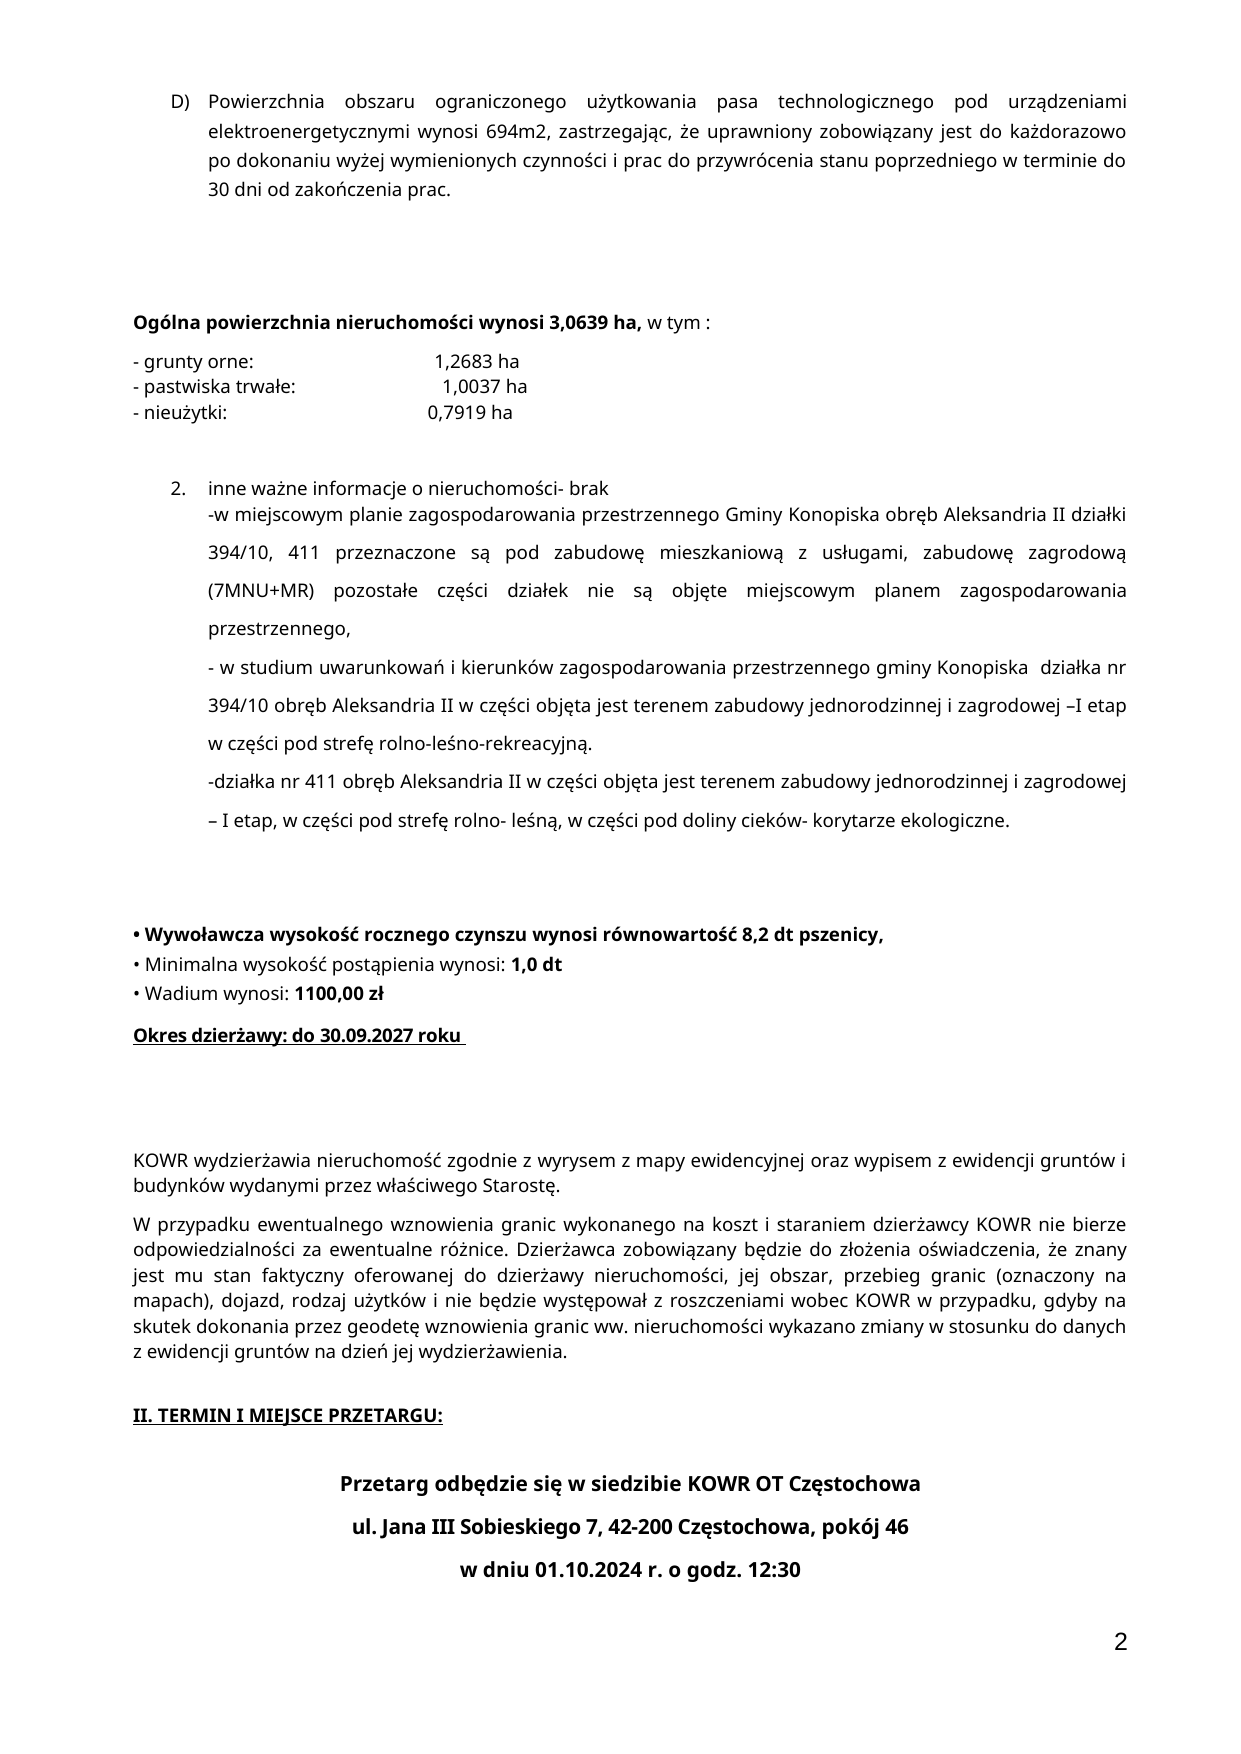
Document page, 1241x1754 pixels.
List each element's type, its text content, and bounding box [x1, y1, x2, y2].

list Powierzchnia obszaru ograniczonego użytkowania pasa technologicznego pod urządzeniami elektroenergetycznymi wynosi 694m2, zastrzegając, że uprawniony zobowiązany jest do każdorazowo po dokonaniu wyżej wymienionych czynności i prac do przywrócenia stanu poprzedniego w terminie do 30 dni od zakończenia prac. [170, 89, 1128, 202]
list -w miejscowym planie zagospodarowania przestrzennego Gminy Konopiska obręb Aleksandria II działki 394/10, 411 przeznaczone są pod zabudowę mieszkaniową z usługami, zabudowę zagrodową (7MNU+MR) pozostałe części działek nie są objęte miejscowym planem zagospodarowania przestrzennego, [208, 501, 1128, 641]
text II. TERMIN I MIEJSCE PRZETARGU: [133, 1402, 1128, 1427]
text W przypadku ewentualnego wznowienia granic wykonanego na koszt i staraniem dzierżawcy KOWR nie bierze odpowiedzialności za ewentualne różnice. Dzierżawca zobowiązany będzie do złożenia oświadczenia, że znany jest mu stan faktyczny oferowanej do dzierżawy nieruchomości, jej obszar, przebieg granic (oznaczony na mapach), dojazd, rodzaj użytków i nie będzie występował z roszczeniami wobec KOWR w przypadku, gdyby na skutek dokonania przez geodetę wznowienia granic ww. nieruchomości wykazano zmiany w stosunku do danych z ewidencji gruntów na dzień jej wydzierżawienia. [133, 1211, 1128, 1364]
text • Wadium wynosi: 1100,00 zł [133, 980, 1128, 1006]
text - pastwiska trwałe: 1,0037 ha [133, 373, 1128, 399]
text Przetarg odbędzie się w siedzibie KOWR OT Częstochowa [133, 1469, 1128, 1498]
text • Minimalna wysokość postąpienia wynosi: 1,0 dt [133, 951, 1128, 976]
text • Wywoławcza wysokość rocznego czynszu wynosi równowartość 8,2 dt pszenicy, [133, 922, 1128, 947]
text w dniu 01.10.2024 r. o godz. 12:30 [133, 1555, 1128, 1583]
text - nieużytki: 0,7919 ha [133, 399, 1128, 424]
text KOWR wydzierżawia nieruchomość zgodnie z wyrysem z mapy ewidencyjnej oraz wypisem z ewidencji gruntów i budynków wydanymi przez właściwego Starostę. [133, 1147, 1128, 1198]
text ul. Jana III Sobieskiego 7, 42-200 Częstochowa, pokój 46 [133, 1512, 1128, 1541]
text Ogólna powierzchnia nieruchomości wynosi 3,0639 ha, w tym : [133, 310, 1128, 335]
text Okres dzierżawy: do 30.09.2027 roku [133, 1022, 1128, 1047]
list inne ważne informacje o nieruchomości- brak [170, 476, 1128, 501]
list - w studium uwarunkowań i kierunków zagospodarowania przestrzennego gminy Konopiska działka nr 394/10 obręb Aleksandria II w części objęta jest terenem zabudowy jednorodzinnej i zagrodowej –I etap w części pod strefę rolno-leśno-rekreacyjną. [208, 654, 1128, 756]
text - grunty orne: 1,2683 ha [133, 348, 1128, 373]
list -działka nr 411 obręb Aleksandria II w części objęta jest terenem zabudowy jednorodzinnej i zagrodowej – I etap, w części pod strefę rolno- leśną, w części pod doliny cieków- korytarze ekologiczne. [208, 769, 1128, 832]
